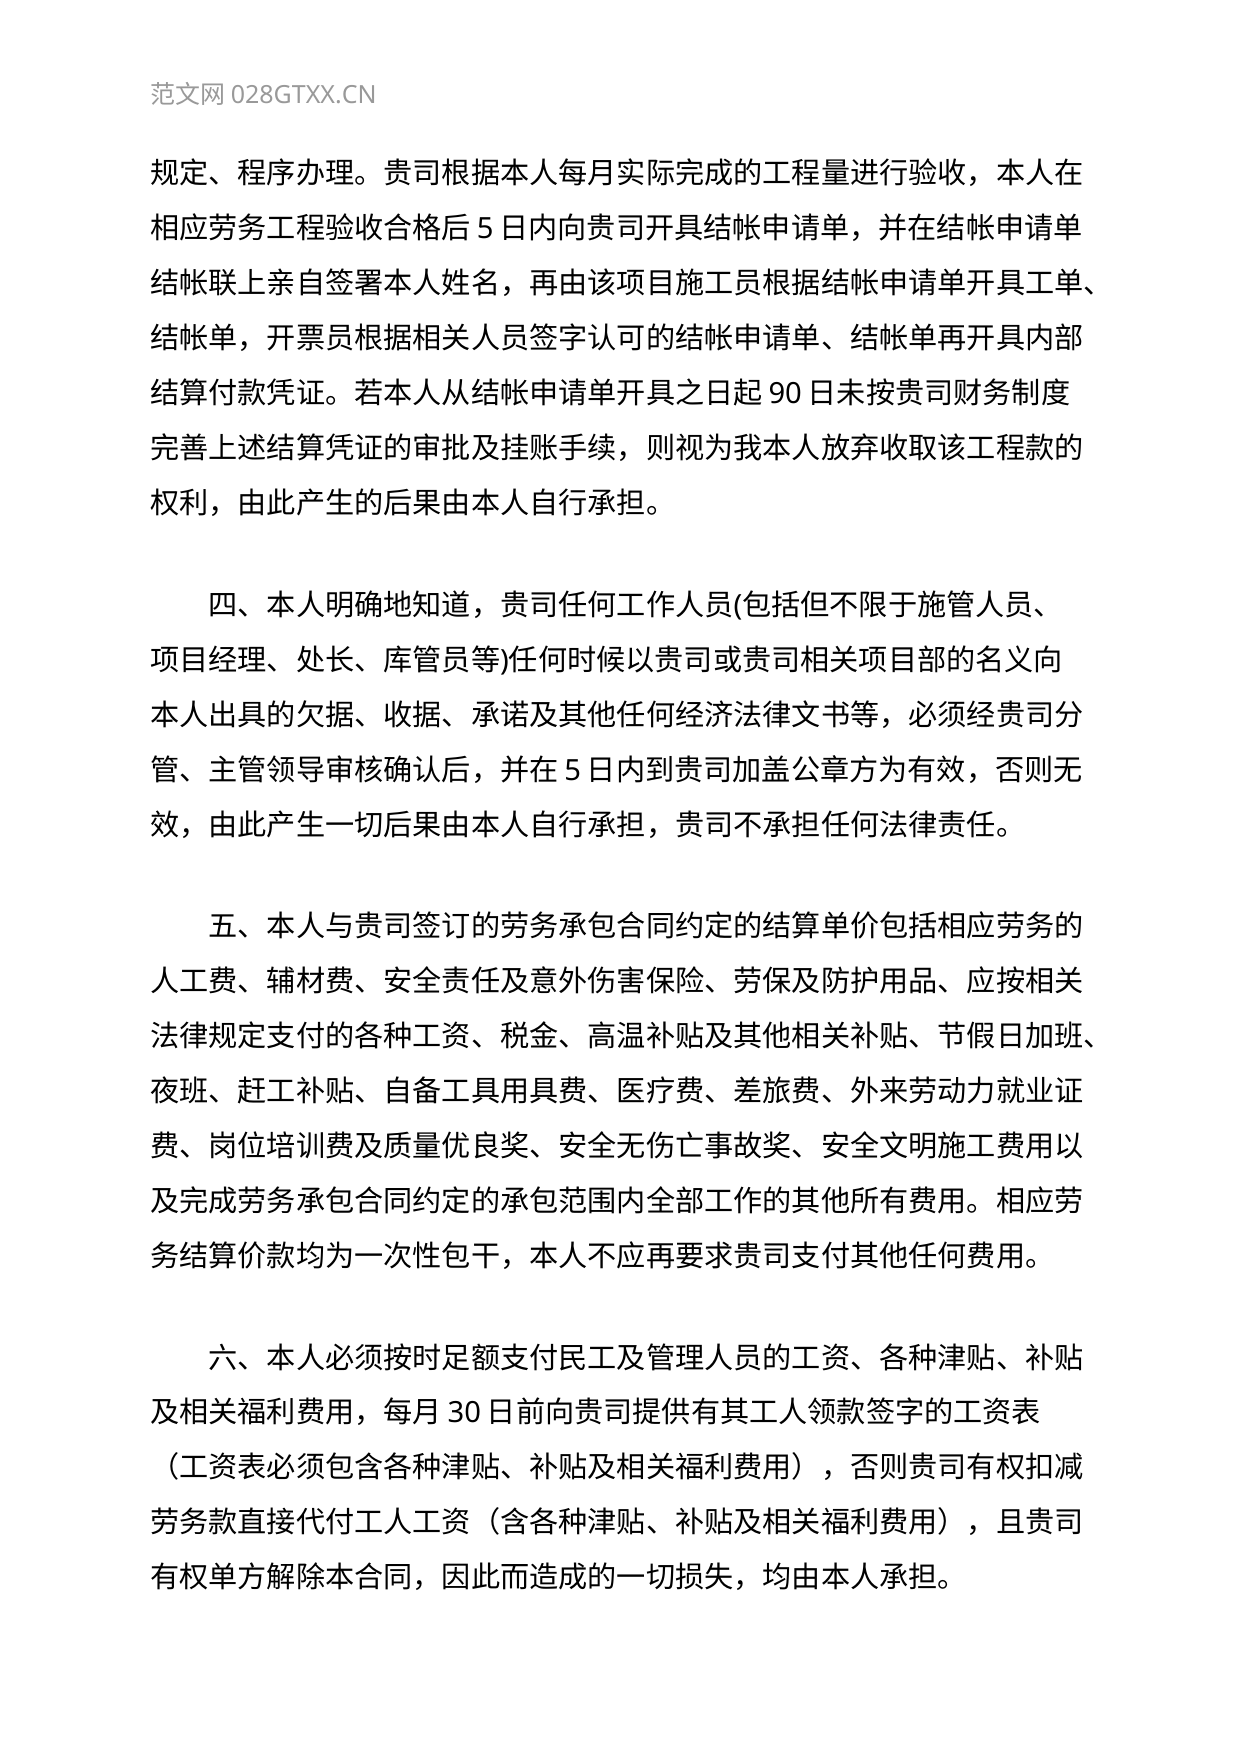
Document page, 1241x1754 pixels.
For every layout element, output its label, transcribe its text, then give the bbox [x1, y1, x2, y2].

text 五、本人与贵司签订的劳务承包合同约定的结算单价包括相应劳务的人工费、辅材费、安全责任及意外伤害保险、劳保及防护用品、应按相关法律规定支付的各种工资、税金、高温补贴及其他相关补贴、节假日加班、夜班、赶工补贴、自备工具用具费、医疗费、差旅费、外来劳动力就业证费、岗位培训费及质量优良奖、安全无伤亡事故奖、安全文明施工费用以及完成劳务承包合同约定的承包范围内全部工作的其他所有费用。相应劳务结算价款均为一次性包干，本人不应再要求贵司支付其他任何费用。 [150, 903, 1090, 1275]
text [150, 150, 1090, 522]
text 六、本人必须按时足额支付民工及管理人员的工资、各种津贴、补贴及相关福利费用，每月30日前向贵司提供有其工人领款签字的工资表（工资表必须包含各种津贴、补贴及相关福利费用），否则贵司有权扣减劳务款直接代付工人工资（含各种津贴、补贴及相关福利费用），且贵司有权单方解除本合同，因此而造成的一切损失，均由本人承担。 [150, 1334, 1090, 1596]
text 四、本人明确地知道，贵司任何工作人员(包括但不限于施管人员、项目经理、处长、库管员等)任何时候以贵司或贵司相关项目部的名义向本人出具的欠据、收据、承诺及其他任何经济法律文书等，必须经贵司分管、主管领导审核确认后，并在5日内到贵司加盖公章方为有效，否则无效，由此产生一切后果由本人自行承担，贵司不承担任何法律责任。 [150, 581, 1090, 843]
